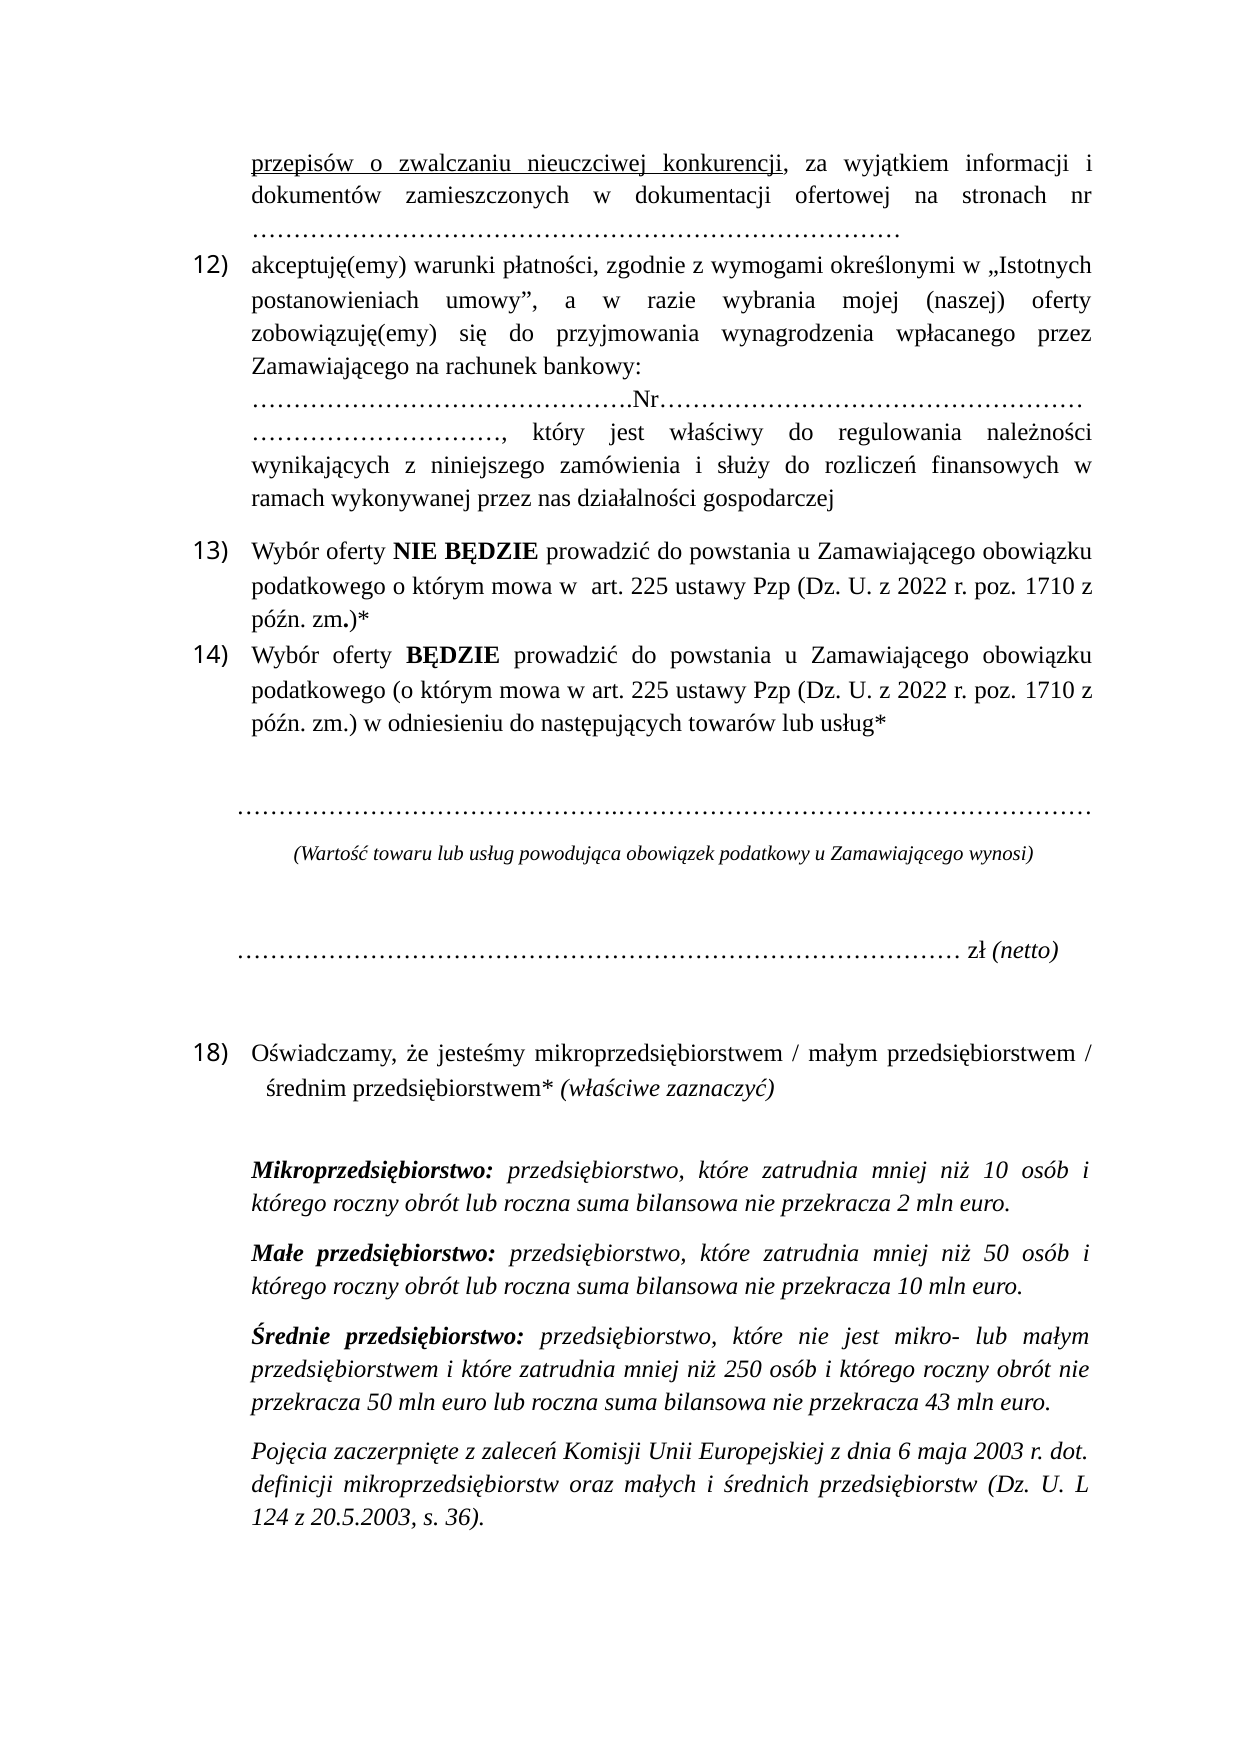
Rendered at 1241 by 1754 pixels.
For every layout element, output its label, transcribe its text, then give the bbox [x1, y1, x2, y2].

text Małe przedsiębiorstwo: przedsiębiorstwo, które zatrudnia mniej niż 50 osób i którego roczny obrót lub roczna suma bilansowa nie przekracza 10 mln euro. [251, 1238, 1093, 1300]
text (Wartość towaru lub usług powodująca obowiązek podatkowy u Zamawiającego wynosi) [236, 841, 1093, 865]
text Pojęcia zaczerpnięte z zaleceń Komisji Unii Europejskiej z dnia 6 maja 2003 r. dot. definicji mikroprzedsiębiorstw oraz małych i średnich przedsiębiorstw (Dz. U. L 124 z 20.5.2003, s. 36). [251, 1436, 1093, 1531]
text Średnie przedsiębiorstwo: przedsiębiorstwo, które nie jest mikro- lub małym przedsiębiorstwem i które zatrudnia mniej niż 250 osób i którego roczny obrót nie przekracza 50 mln euro lub roczna suma bilansowa nie przekracza 43 mln euro. [251, 1321, 1093, 1416]
text …………………………………………………………………………… zł (netto) [236, 935, 1093, 964]
text ……………………………………….………………………………………………… [236, 791, 1093, 820]
text ……………………………………….Nr………………………………………………………………………, który jest właściwy do regulowania należności wynikających z niniejszego zamówienia i służy do rozliczeń finansowych w ramach wykonywanej przez nas działalności gospodarczej [251, 384, 1093, 512]
text Mikroprzedsiębiorstwo: przedsiębiorstwo, które zatrudnia mniej niż 10 osób i którego roczny obrót lub roczna suma bilansowa nie przekracza 2 mln euro. [251, 1155, 1093, 1217]
list Oświadczamy, że jesteśmy mikroprzedsiębiorstwem / małym przedsiębiorstwem / średnim przedsiębiorstwem* (właściwe zaznaczyć) [192, 1034, 1093, 1101]
list Wybór oferty NIE BĘDZIE prowadzić do powstania u Zamawiającego obowiązku podatkowego o którym mowa w art. 225 ustawy Pzp (Dz. U. z 2022 r. poz. 1710 z późn. zm.)* [192, 533, 1093, 633]
list Wybór oferty BĘDZIE prowadzić do powstania u Zamawiającego obowiązku podatkowego (o którym mowa w art. 225 ustawy Pzp (Dz. U. z 2022 r. poz. 1710 z późn. zm.) w odniesieniu do następujących towarów lub usług* [192, 637, 1093, 737]
list akceptuję(emy) warunki płatności, zgodnie z wymogami określonymi w „Istotnych postanowieniach umowy”, a w razie wybrania mojej (naszej) oferty zobowiązuję(emy) się do przyjmowania wynagrodzenia wpłacanego przez Zamawiającego na rachunek bankowy: [192, 247, 1093, 380]
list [192, 148, 1093, 242]
